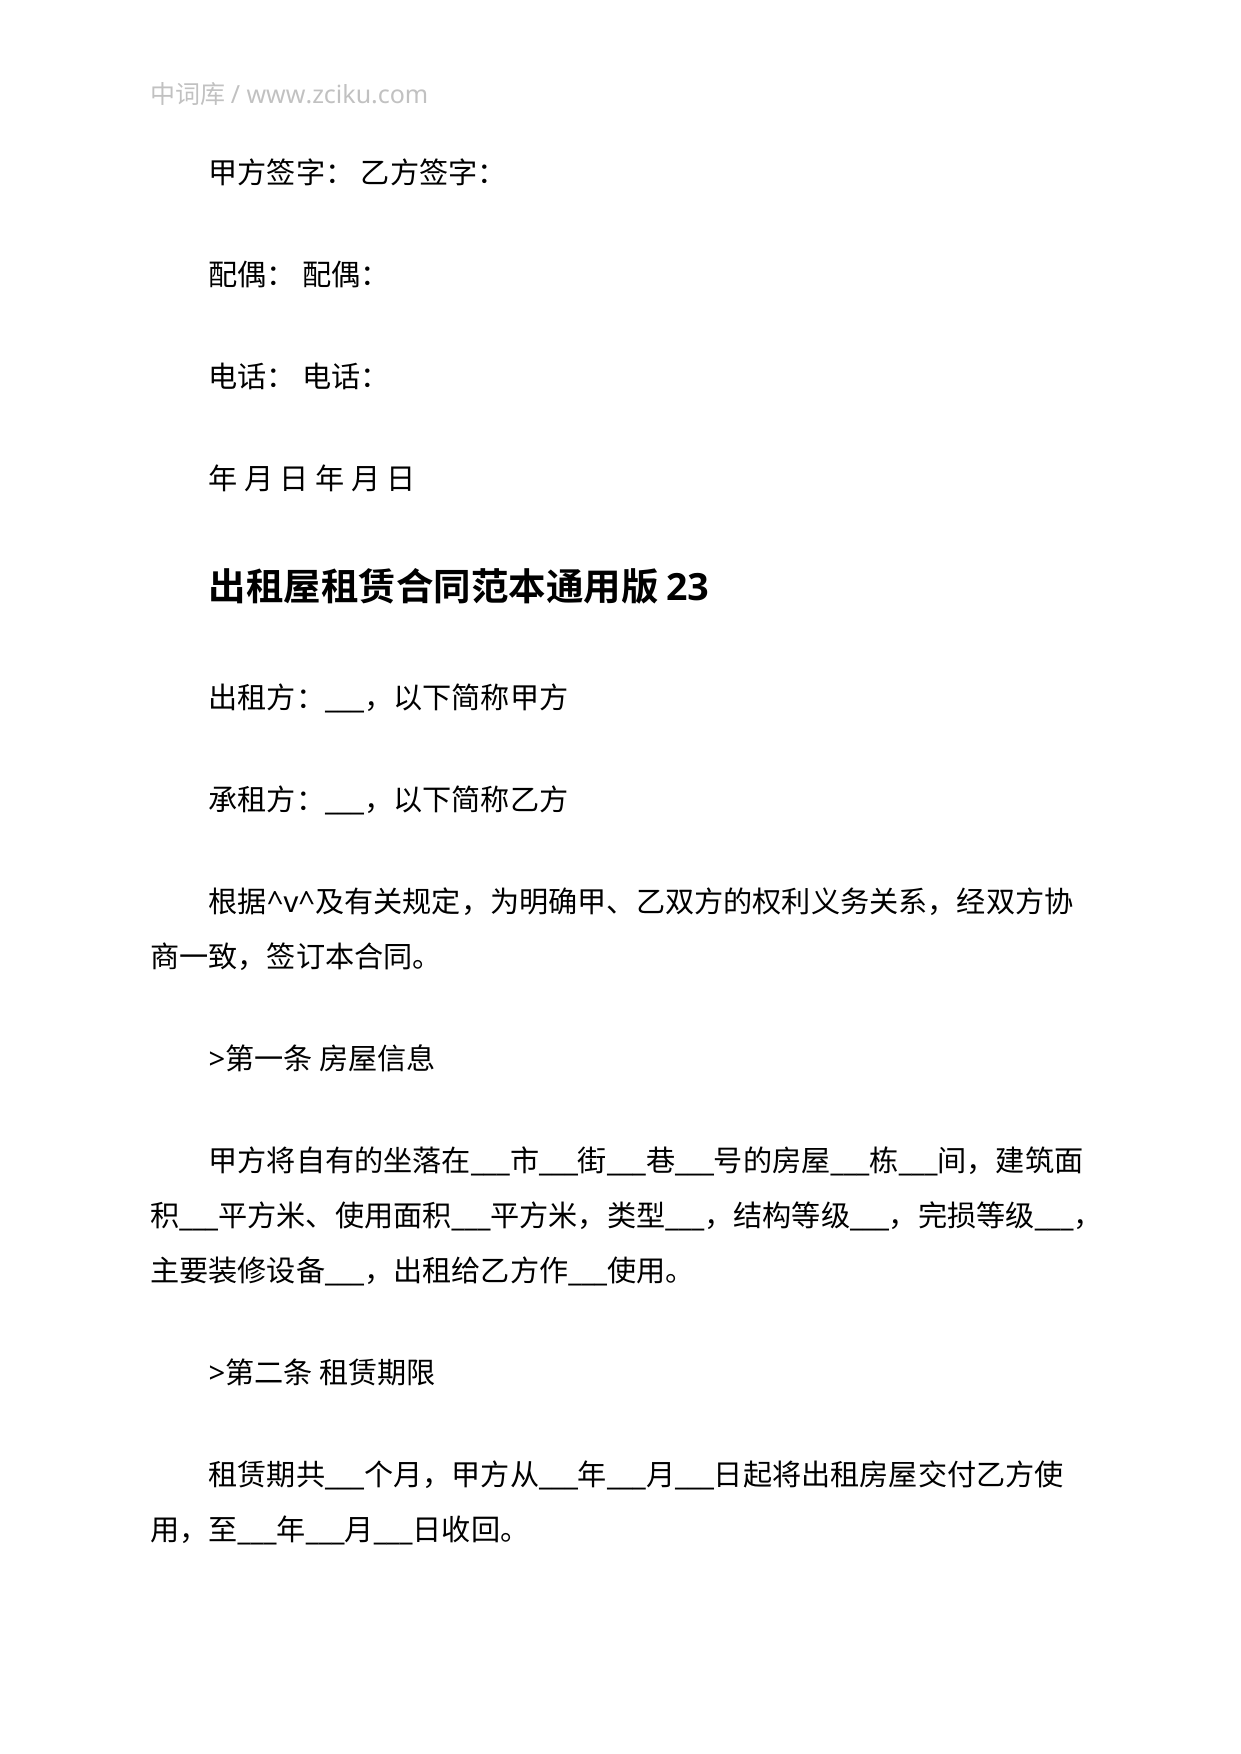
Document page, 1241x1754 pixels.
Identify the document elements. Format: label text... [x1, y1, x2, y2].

text 年 月 日 年 月 日 [150, 455, 1090, 498]
text 甲方签字： 乙方签字： [150, 150, 1090, 192]
text 租赁期共___个月，甲方从___年___月___日起将出租房屋交付乙方使用，至___年___月___日收回。 [150, 1451, 1090, 1549]
text >第二条 租赁期限 [150, 1349, 1090, 1392]
text >第一条 房屋信息 [150, 1035, 1090, 1078]
text 出租屋租赁合同范本通用版23 [150, 557, 1090, 612]
text 甲方将自有的坐落在___市___街___巷___号的房屋___栋___间，建筑面积___平方米、使用面积___平方米，类型___，结构等级___，完损等级___，主要装修设备___，出租给乙方作___使用。 [150, 1137, 1090, 1290]
text 根据^v^及有关规定，为明确甲、乙双方的权利义务关系，经双方协商一致，签订本合同。 [150, 879, 1090, 976]
text 出租方：___，以下简称甲方 [150, 675, 1090, 717]
text 承租方：___，以下简称乙方 [150, 777, 1090, 819]
text 电话： 电话： [150, 353, 1090, 396]
text 配偶： 配偶： [150, 252, 1090, 294]
